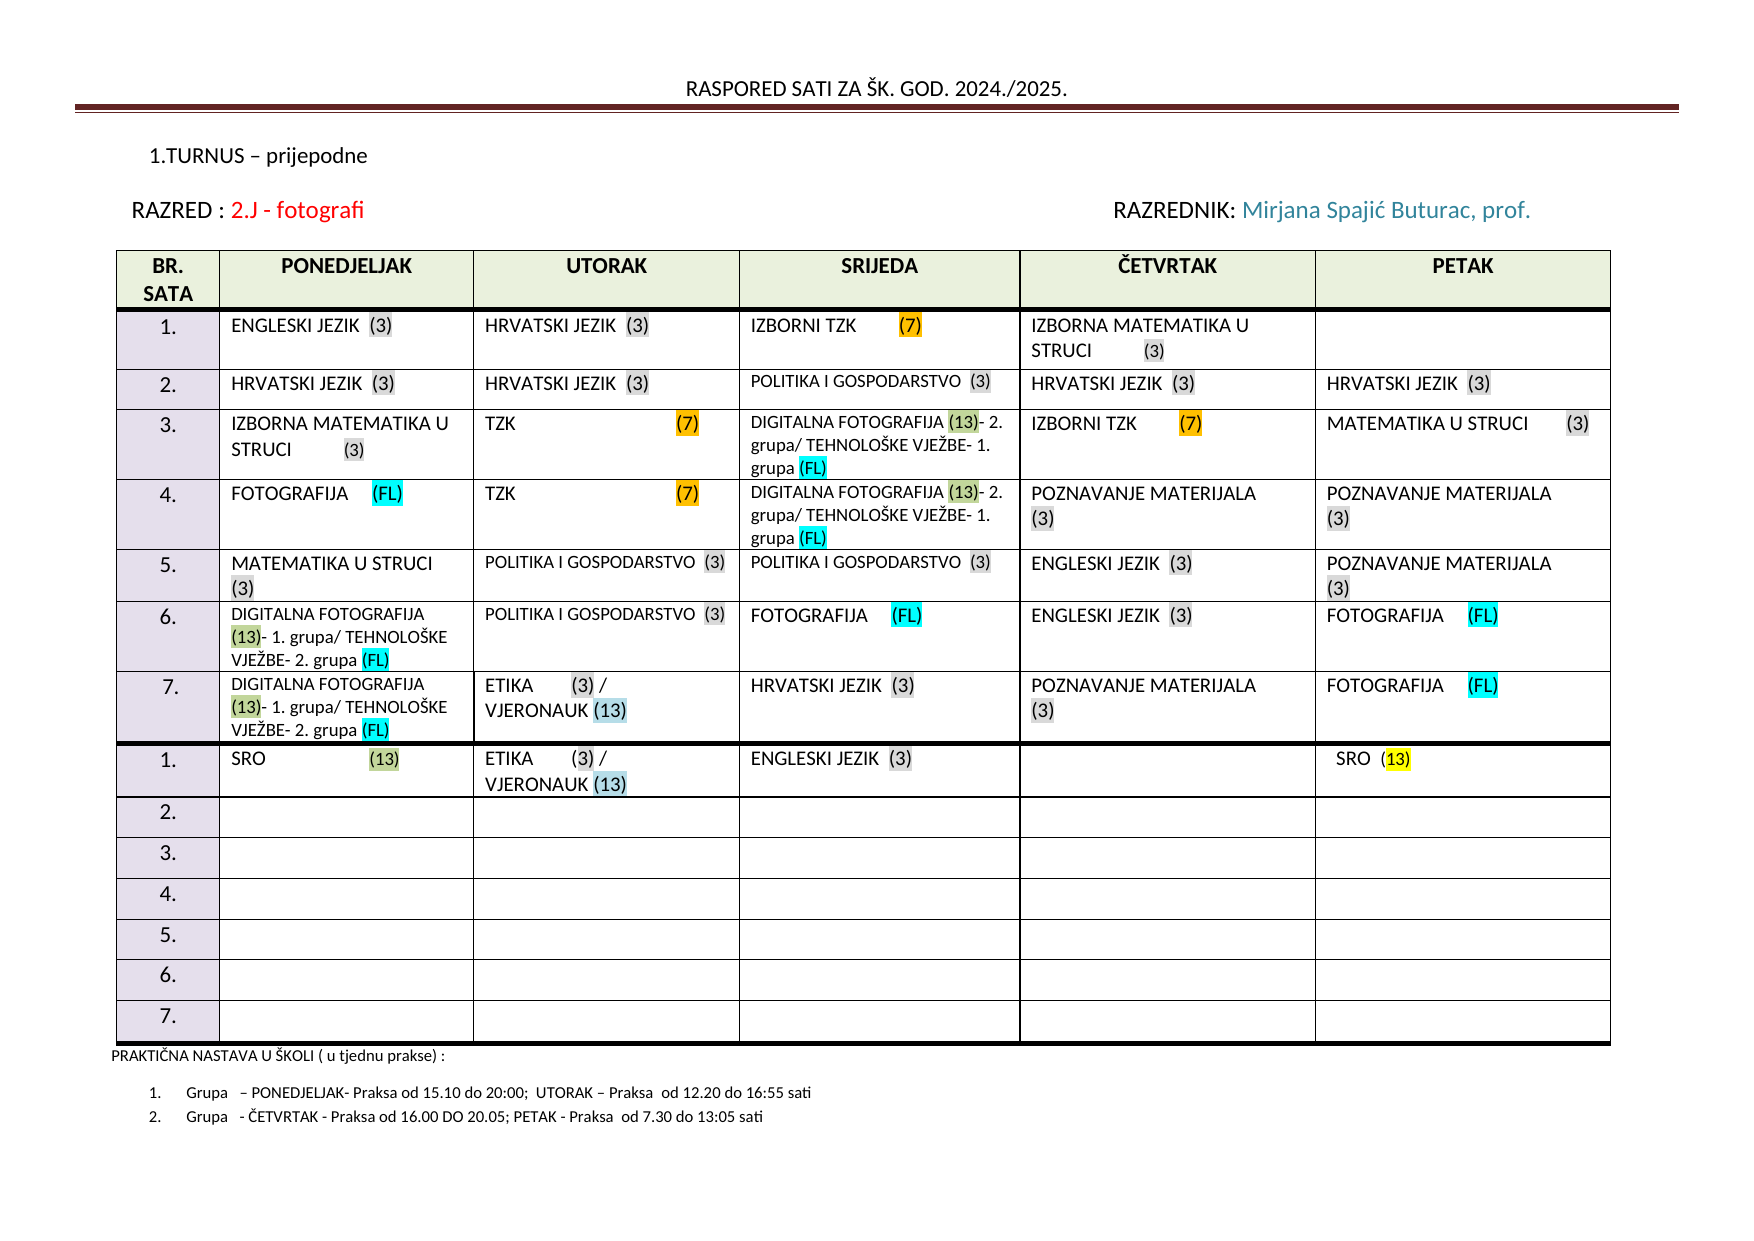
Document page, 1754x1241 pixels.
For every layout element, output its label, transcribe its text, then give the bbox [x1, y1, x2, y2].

table_cell [474, 920, 739, 959]
table_cell 1. [117, 312, 219, 369]
table_header PONEDJELJAK [220, 251, 473, 307]
table_cell [1316, 920, 1610, 959]
table_cell [220, 838, 473, 878]
table_cell POZNAVANJE MATERIJALA (3) [1021, 672, 1315, 741]
table_header SRIJEDA [740, 251, 1019, 307]
table_cell IZBORNA MATEMATIKA U STRUCI (3) [220, 410, 473, 479]
table_cell [220, 798, 473, 837]
table_cell [474, 1001, 739, 1041]
table_cell [740, 920, 1019, 959]
text 1.TURNUS – prijepodne [75, 141, 1679, 169]
table_cell 6. [117, 602, 219, 671]
table_cell ETIKA (3) / VJERONAUK (13) [475, 672, 739, 741]
table_cell [1316, 838, 1610, 878]
table_cell FOTOGRAFIJA (FL) [740, 602, 1019, 671]
table_cell DIGITALNA FOTOGRAFIJA (13)- 2. grupa/ TEHNOLOŠKE VJEŽBE- 1. grupa (FL) [740, 410, 1019, 479]
table_cell [1021, 798, 1315, 837]
table_cell DIGITALNA FOTOGRAFIJA (13)- 2. grupa/ TEHNOLOŠKE VJEŽBE- 1. grupa (FL) [740, 480, 1019, 549]
table_cell [474, 879, 739, 919]
table_cell HRVATSKI JEZIK (3) [474, 370, 739, 409]
table_cell POZNAVANJE MATERIJALA (3) [1021, 480, 1315, 549]
table_cell 5. [117, 920, 219, 959]
table_header PETAK [1316, 251, 1610, 307]
table_cell HRVATSKI JEZIK (3) [1021, 370, 1315, 409]
table_cell SRO (13) [1316, 746, 1610, 796]
table_cell 2. [117, 370, 219, 409]
table_cell DIGITALNA FOTOGRAFIJA (13)- 1. grupa/ TEHNOLOŠKE VJEŽBE- 2. grupa (FL) [220, 602, 473, 671]
table_cell ENGLESKI JEZIK (3) [220, 312, 473, 369]
table_cell [220, 1001, 473, 1041]
table_cell IZBORNI TZK (7) [1021, 410, 1315, 479]
table_cell [1316, 1001, 1610, 1041]
table_cell 4. [117, 480, 219, 549]
table_header ČETVRTAK [1021, 251, 1315, 307]
table_cell 5. [117, 550, 219, 601]
table_cell [1021, 838, 1315, 878]
table_cell [474, 960, 739, 1000]
table_cell [1021, 879, 1315, 919]
table_cell HRVATSKI JEZIK (3) [474, 312, 739, 369]
table_cell [220, 879, 473, 919]
table_cell POZNAVANJE MATERIJALA (3) [1316, 550, 1610, 601]
table_cell POLITIKA I GOSPODARSTVO (3) [740, 370, 1019, 409]
table_cell HRVATSKI JEZIK (3) [1316, 370, 1610, 409]
table_cell TZK (7) [474, 480, 739, 549]
table_cell ETIKA (3) / VJERONAUK (13) [474, 746, 593, 796]
table_cell 7. [117, 672, 219, 741]
table_cell [1316, 960, 1610, 1000]
table_cell [740, 798, 1019, 837]
table_header BR. SATA [117, 251, 219, 307]
table_cell 4. [117, 879, 219, 919]
table_cell 1. [117, 746, 219, 796]
table_cell ETIKA (3) / VJERONAUK (13) [594, 746, 739, 796]
table_cell TZK (7) [474, 410, 739, 479]
table_cell 6. [117, 960, 219, 1000]
table_cell ENGLESKI JEZIK (3) [740, 746, 1019, 796]
list Grupa – PONEDJELJAK- Praksa od 15.10 do 20:00; UTORAK – Praksa od 12.20 do 16:55 sati [149, 1082, 1679, 1103]
table_cell FOTOGRAFIJA (FL) [220, 480, 473, 549]
table_cell FOTOGRAFIJA (FL) [1316, 602, 1610, 671]
table_cell HRVATSKI JEZIK (3) [740, 672, 1019, 741]
table_cell POLITIKA I GOSPODARSTVO (3) [474, 602, 739, 671]
table_cell 7. [117, 1001, 219, 1041]
table_cell [740, 838, 1019, 878]
table_cell 3. [117, 410, 219, 479]
table_cell ENGLESKI JEZIK (3) [1021, 602, 1315, 671]
table_cell [220, 920, 473, 959]
table_cell MATEMATIKA U STRUCI (3) [220, 550, 473, 601]
table_cell [1021, 920, 1315, 959]
table_cell ENGLESKI JEZIK (3) [1021, 550, 1315, 601]
table_cell 3. [117, 838, 219, 878]
table_cell [1021, 1001, 1315, 1041]
table_cell 2. [117, 798, 219, 837]
table_cell DIGITALNA FOTOGRAFIJA (13)- 1. grupa/ TEHNOLOŠKE VJEŽBE- 2. grupa (FL) [220, 672, 473, 741]
table_cell [1316, 879, 1610, 919]
table_cell IZBORNI TZK (7) [740, 312, 1019, 369]
table_cell [1021, 960, 1315, 1000]
table_cell IZBORNA MATEMATIKA U STRUCI (3) [1021, 312, 1315, 369]
table_cell [1021, 746, 1315, 796]
table_cell [220, 960, 473, 1000]
table_cell POLITIKA I GOSPODARSTVO (3) [740, 550, 1019, 601]
table_cell HRVATSKI JEZIK (3) [220, 370, 473, 409]
table_cell [740, 1001, 1019, 1041]
table_cell [740, 879, 1019, 919]
table_cell [474, 798, 739, 837]
table_header UTORAK [474, 251, 739, 307]
table_cell SRO (13) [220, 746, 473, 796]
list Grupa - ČETVRTAK - Praksa od 16.00 DO 20.05; PETAK - Praksa od 7.30 do 13:05 sati [149, 1106, 1679, 1126]
table_cell POZNAVANJE MATERIJALA (3) [1316, 480, 1610, 549]
table_cell FOTOGRAFIJA (FL) [1316, 672, 1610, 741]
text PRAKTIČNA NASTAVA U ŠKOLI ( u tjednu prakse) : [75, 1046, 1679, 1066]
table_cell [474, 838, 739, 878]
table_cell [1316, 798, 1610, 837]
text RAZRED : 2.J - fotografi RAZREDNIK: Mirjana Spajić Buturac, prof. [75, 194, 1679, 225]
table_cell [740, 960, 1019, 1000]
table_cell POLITIKA I GOSPODARSTVO (3) [474, 550, 739, 601]
table_cell MATEMATIKA U STRUCI (3) [1316, 410, 1610, 479]
table_cell [1316, 312, 1610, 369]
